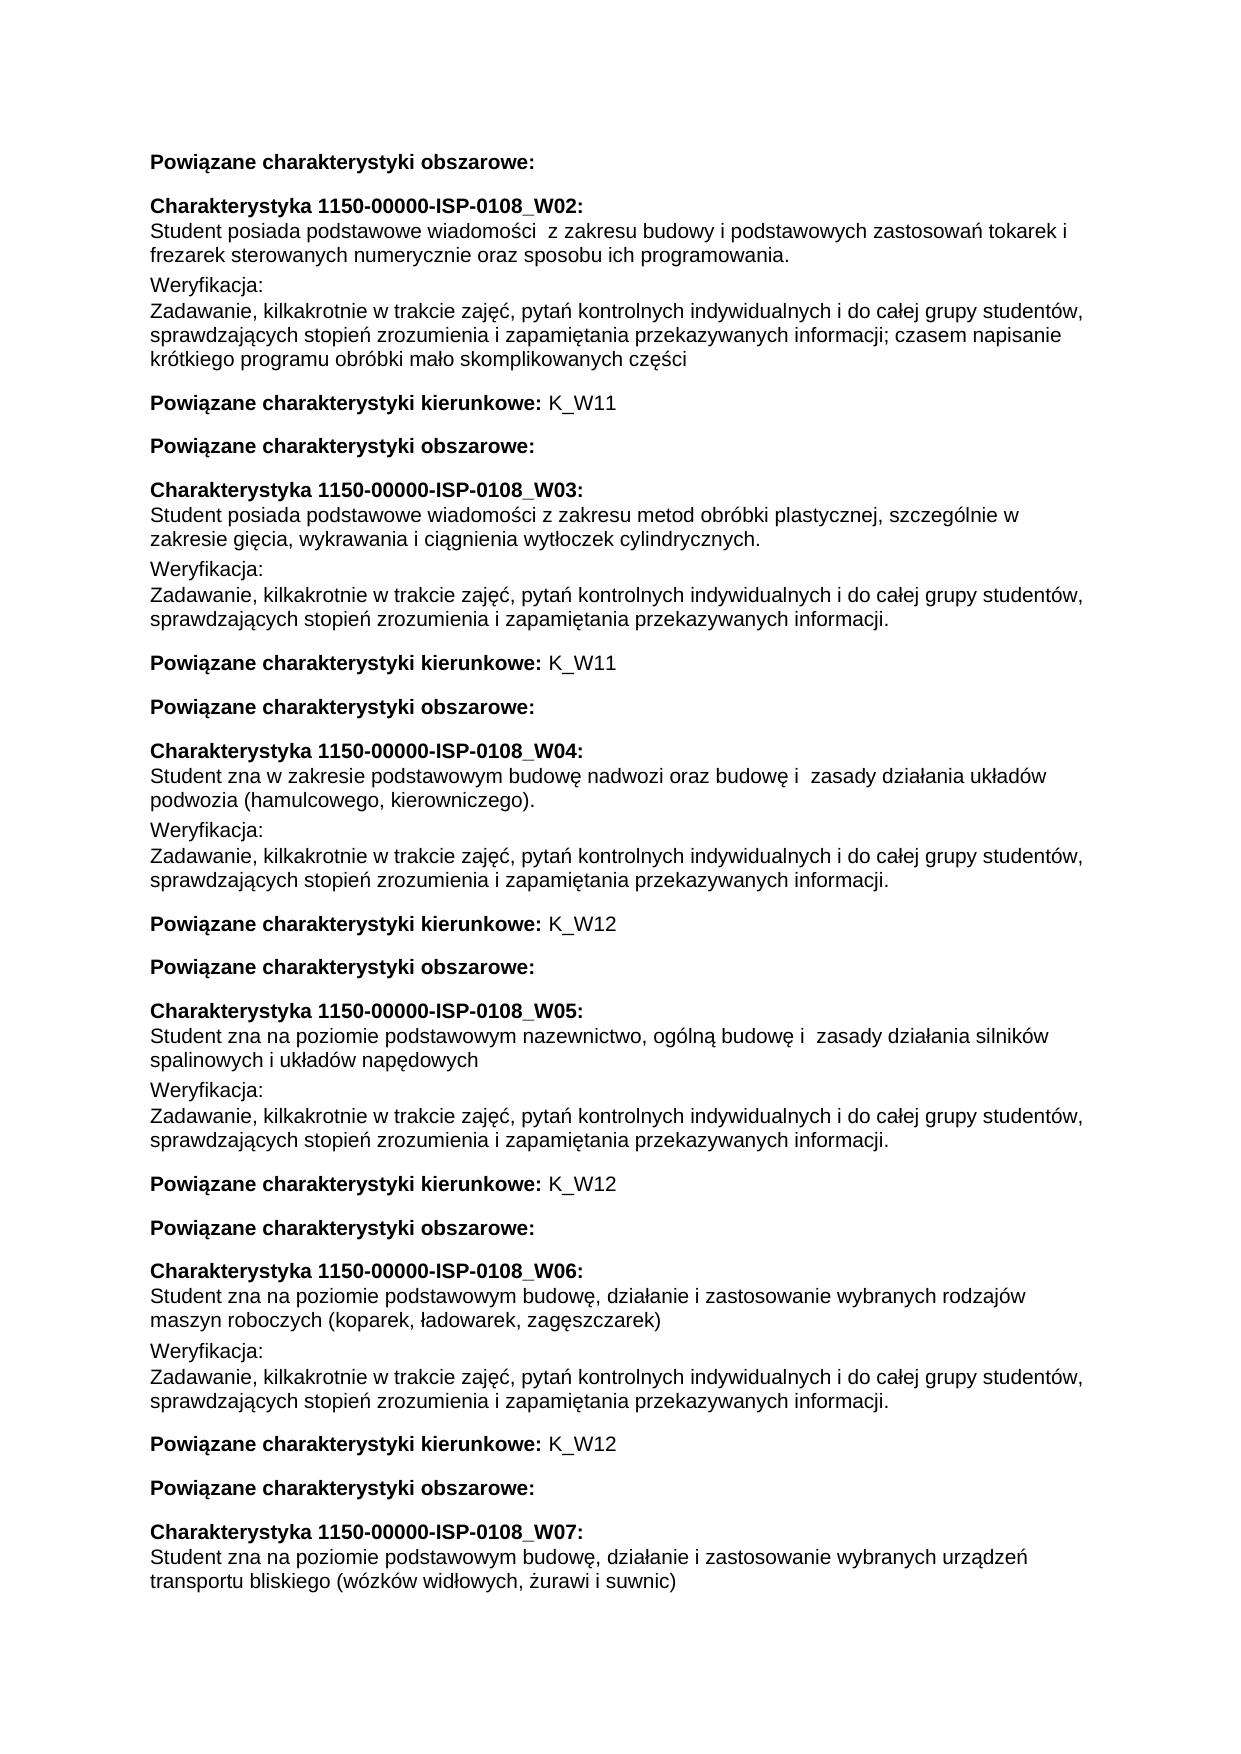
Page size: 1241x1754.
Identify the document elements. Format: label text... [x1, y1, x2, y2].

text Powiązane charakterystyki obszarowe: [150, 955, 1090, 979]
text Powiązane charakterystyki kierunkowe: K_W12 [150, 1432, 1090, 1456]
text Student zna w zakresie podstawowym budowę nadwozi oraz budowę i zasady działania układów podwozia (hamulcowego, kierowniczego). [150, 763, 1090, 811]
text Student zna na poziomie podstawowym budowę, działanie i zastosowanie wybranych rodzajów maszyn roboczych (koparek, ładowarek, zagęszczarek) [150, 1284, 1090, 1332]
text Weryfikacja: [150, 557, 1090, 581]
text Charakterystyka 1150-00000-ISP-0108_W07: [150, 1520, 1090, 1544]
text Charakterystyka 1150-00000-ISP-0108_W06: [150, 1259, 1090, 1283]
text Zadawanie, kilkakrotnie w trakcie zajęć, pytań kontrolnych indywidualnych i do całej grupy studentów, sprawdzających stopień zrozumienia i zapamiętania przekazywanych informacji; czasem napisanie krótkiego programu obróbki mało skomplikowanych części [150, 299, 1090, 371]
text Powiązane charakterystyki kierunkowe: K_W12 [150, 1172, 1090, 1196]
text Charakterystyka 1150-00000-ISP-0108_W02: [150, 194, 1090, 218]
text Charakterystyka 1150-00000-ISP-0108_W04: [150, 738, 1090, 762]
text Powiązane charakterystyki kierunkowe: K_W11 [150, 651, 1090, 675]
text Weryfikacja: [150, 273, 1090, 297]
text Charakterystyka 1150-00000-ISP-0108_W05: [150, 999, 1090, 1023]
text Powiązane charakterystyki kierunkowe: K_W11 [150, 391, 1090, 414]
text Student posiada podstawowe wiadomości z zakresu metod obróbki plastycznej, szczególnie w zakresie gięcia, wykrawania i ciągnienia wytłoczek cylindrycznych. [150, 503, 1090, 551]
text Student zna na poziomie podstawowym budowę, działanie i zastosowanie wybranych urządzeń transportu bliskiego (wózków widłowych, żurawi i suwnic) [150, 1545, 1090, 1593]
text Student zna na poziomie podstawowym nazewnictwo, ogólną budowę i zasady działania silników spalinowych i układów napędowych [150, 1024, 1090, 1072]
text Student posiada podstawowe wiadomości z zakresu budowy i podstawowych zastosowań tokarek i frezarek sterowanych numerycznie oraz sposobu ich programowania. [150, 219, 1090, 267]
text Charakterystyka 1150-00000-ISP-0108_W03: [150, 478, 1090, 502]
text Powiązane charakterystyki obszarowe: [150, 434, 1090, 458]
text Weryfikacja: [150, 818, 1090, 842]
text Powiązane charakterystyki obszarowe: [150, 150, 1090, 174]
text Powiązane charakterystyki kierunkowe: K_W12 [150, 911, 1090, 935]
text Powiązane charakterystyki obszarowe: [150, 1476, 1090, 1500]
text Powiązane charakterystyki obszarowe: [150, 1216, 1090, 1239]
text Powiązane charakterystyki obszarowe: [150, 695, 1090, 719]
text Weryfikacja: [150, 1338, 1090, 1362]
text Weryfikacja: [150, 1078, 1090, 1102]
